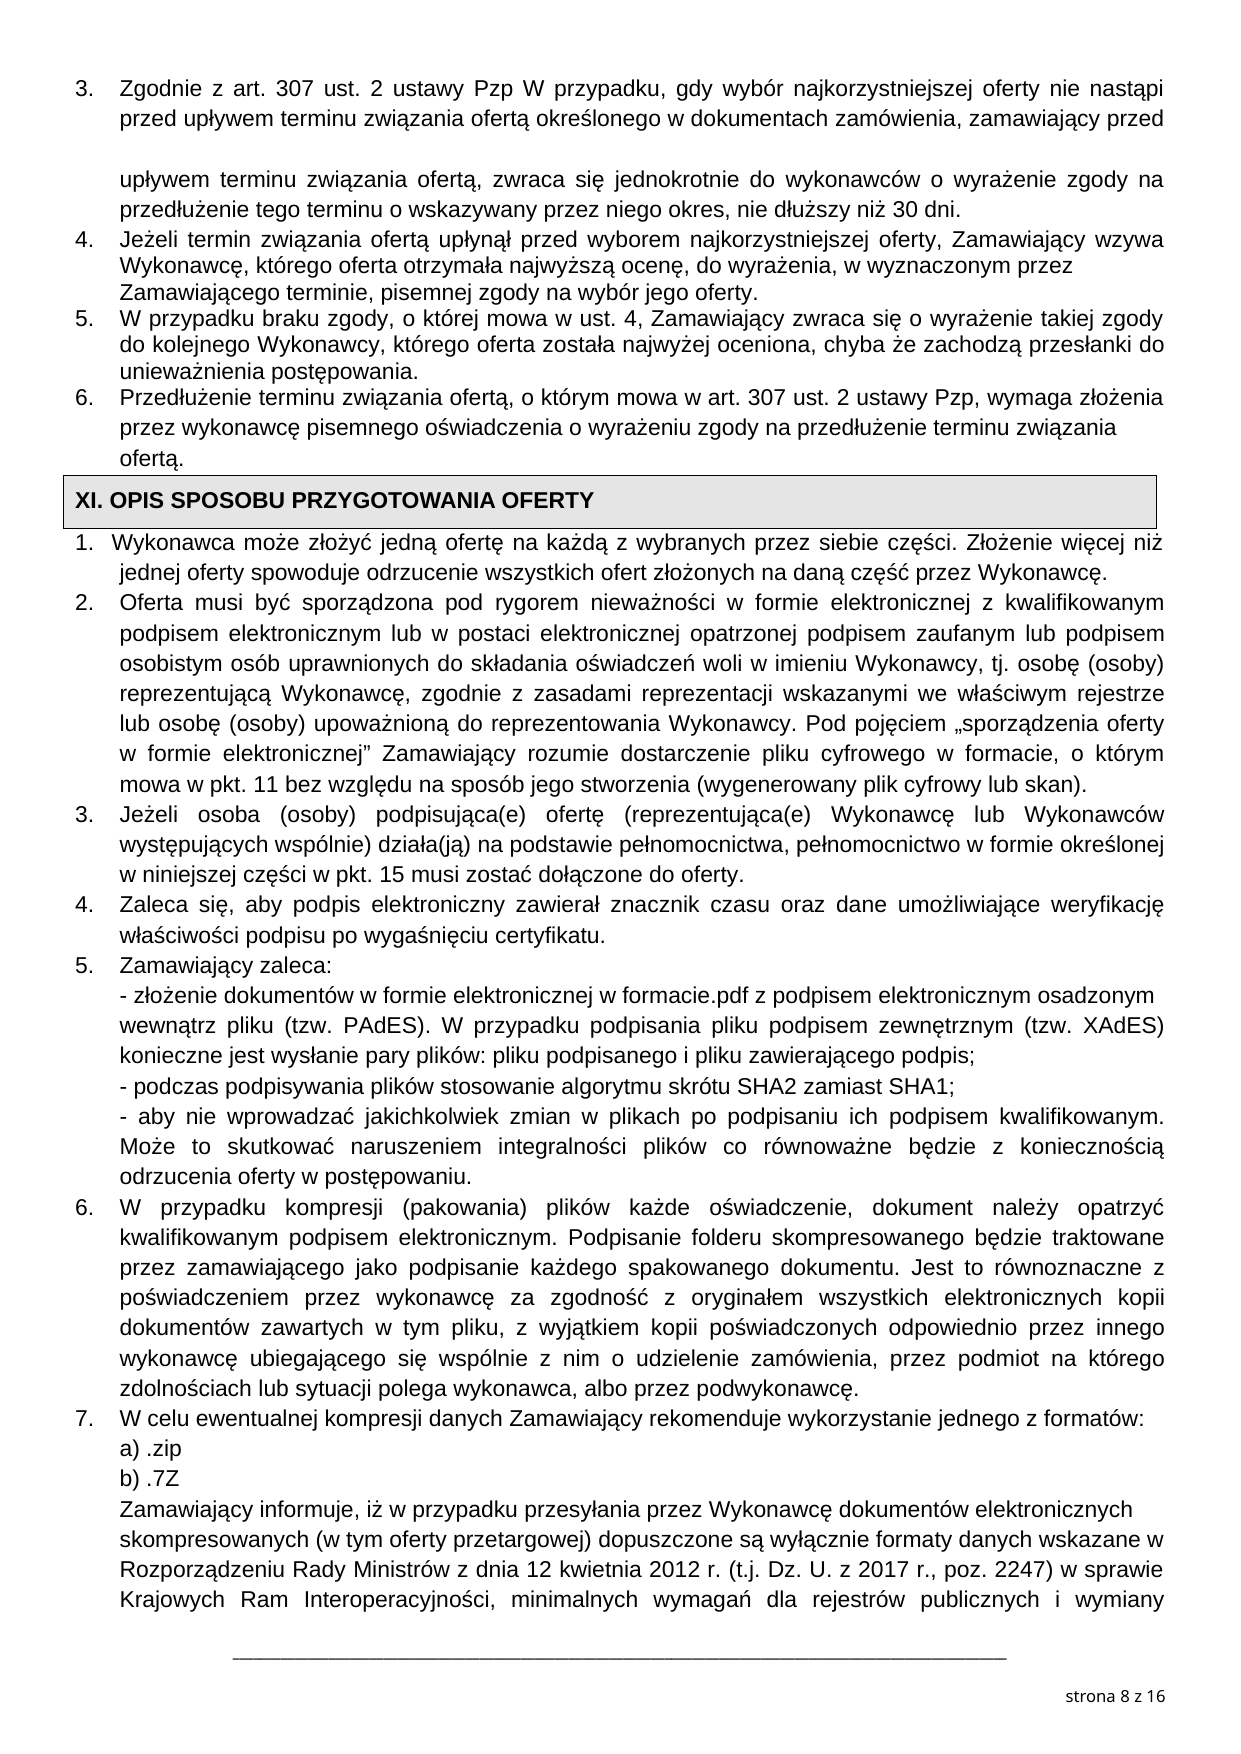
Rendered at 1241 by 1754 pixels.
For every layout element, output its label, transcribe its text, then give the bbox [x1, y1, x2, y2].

list Zgodnie z art. 307 ust. 2 ustawy Pzp W przypadku, gdy wybór najkorzystniejszej oferty nie nastąpi przed upływem terminu związania ofertą określonego w dokumentach zamówienia, zamawiający przed upływem terminu związania ofertą, zwraca się jednokrotnie do wykonawców o wyrażenie zgody na przedłużenie tego terminu o wskazywany przez niego okres, nie dłuższy niż 30 dni. [75, 75, 1165, 222]
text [75, 1556, 1165, 1613]
text b) .7Z [75, 1465, 1165, 1492]
text - złożenie dokumentów w formie elektronicznej w formacie.pdf z podpisem elektronicznym osadzonym [75, 982, 1165, 1008]
text - podczas podpisywania plików stosowanie algorytmu skrótu SHA2 zamiast SHA1; [75, 1073, 1165, 1099]
list Jeżeli termin związania ofertą upłynął przed wyborem najkorzystniejszej oferty, Zamawiający wzywa Wykonawcę, którego oferta otrzymała najwyższą ocenę, do wyrażenia, w wyznaczonym przez Zamawiającego terminie, pisemnej zgody na wybór jego oferty. [75, 226, 1165, 305]
text 2. Oferta musi być sporządzona pod rygorem nieważności w formie elektronicznej z kwalifikowanym podpisem elektronicznym lub w postaci elektronicznej opatrzonej podpisem zaufanym lub podpisem osobistym osób uprawnionych do składania oświadczeń woli w imieniu Wykonawcy, tj. osobę (osoby) reprezentującą Wykonawcę, zgodnie z zasadami reprezentacji wskazanymi we właściwym rejestrze lub osobę (osoby) upoważnioną do reprezentowania Wykonawcy. Pod pojęciem „sporządzenia oferty w formie elektronicznej” Zamawiający rozumie dostarczenie pliku cyfrowego w formacie, o którym mowa w pkt. 11 bez względu na sposób jego stworzenia (wygenerowany plik cyfrowy lub skan). [75, 589, 1165, 797]
text - aby nie wprowadzać jakichkolwiek zmian w plikach po podpisaniu ich podpisem kwalifikowanym. Może to skutkować naruszeniem integralności plików co równoważne będzie z koniecznością odrzucenia oferty w postępowaniu. [75, 1103, 1165, 1190]
text 5. Zamawiający zaleca: [75, 952, 1165, 978]
text 3. Jeżeli osoba (osoby) podpisująca(e) ofertę (reprezentująca(e) Wykonawcę lub Wykonawców występujących wspólnie) działa(ją) na podstawie pełnomocnictwa, pełnomocnictwo w formie określonej w niniejszej części w pkt. 15 musi zostać dołączone do oferty. [75, 801, 1165, 888]
text skompresowanych (w tym oferty przetargowej) dopuszczone są wyłącznie formaty danych wskazane w [75, 1526, 1165, 1552]
list Przedłużenie terminu związania ofertą, o którym mowa w art. 307 ust. 2 ustawy Pzp, wymaga złożenia przez wykonawcę pisemnego oświadczenia o wyrażeniu zgody na przedłużenie terminu związania ofertą. [75, 384, 1165, 471]
text a) .zip [75, 1435, 1165, 1462]
text 7. W celu ewentualnej kompresji danych Zamawiający rekomenduje wykorzystanie jednego z formatów: [75, 1405, 1165, 1431]
table_header XI. OPIS SPOSOBU PRZYGOTOWANIA OFERTY [64, 476, 1156, 528]
text 1. Wykonawca może złożyć jedną ofertę na każdą z wybranych przez siebie części. Złożenie więcej niż jednej oferty spowoduje odrzucenie wszystkich ofert złożonych na daną część przez Wykonawcę. [75, 529, 1165, 586]
text Zamawiający informuje, iż w przypadku przesyłania przez Wykonawcę dokumentów elektronicznych [75, 1496, 1165, 1522]
text 6. W przypadku kompresji (pakowania) plików każde oświadczenie, dokument należy opatrzyć kwalifikowanym podpisem elektronicznym. Podpisanie folderu skompresowanego będzie traktowane przez zamawiającego jako podpisanie każdego spakowanego dokumentu. Jest to równoznaczne z poświadczeniem przez wykonawcę za zgodność z oryginałem wszystkich elektronicznych kopii dokumentów zawartych w tym pliku, z wyjątkiem kopii poświadczonych odpowiednio przez innego wykonawcę ubiegającego się wspólnie z nim o udzielenie zamówienia, przez podmiot na którego zdolnościach lub sytuacji polega wykonawca, albo przez podwykonawcę. [75, 1193, 1165, 1401]
text wewnątrz pliku (tzw. PAdES). W przypadku podpisania pliku podpisem zewnętrznym (tzw. XAdES) konieczne jest wysłanie pary plików: pliku podpisanego i pliku zawierającego podpis; [75, 1012, 1165, 1069]
list W przypadku braku zgody, o której mowa w ust. 4, Zamawiający zwraca się o wyrażenie takiej zgody do kolejnego Wykonawcy, którego oferta została najwyżej oceniona, chyba że zachodzą przesłanki do unieważnienia postępowania. [75, 305, 1165, 384]
text 4. Zaleca się, aby podpis elektroniczny zawierał znacznik czasu oraz dane umożliwiające weryfikację właściwości podpisu po wygaśnięciu certyfikatu. [75, 891, 1165, 948]
